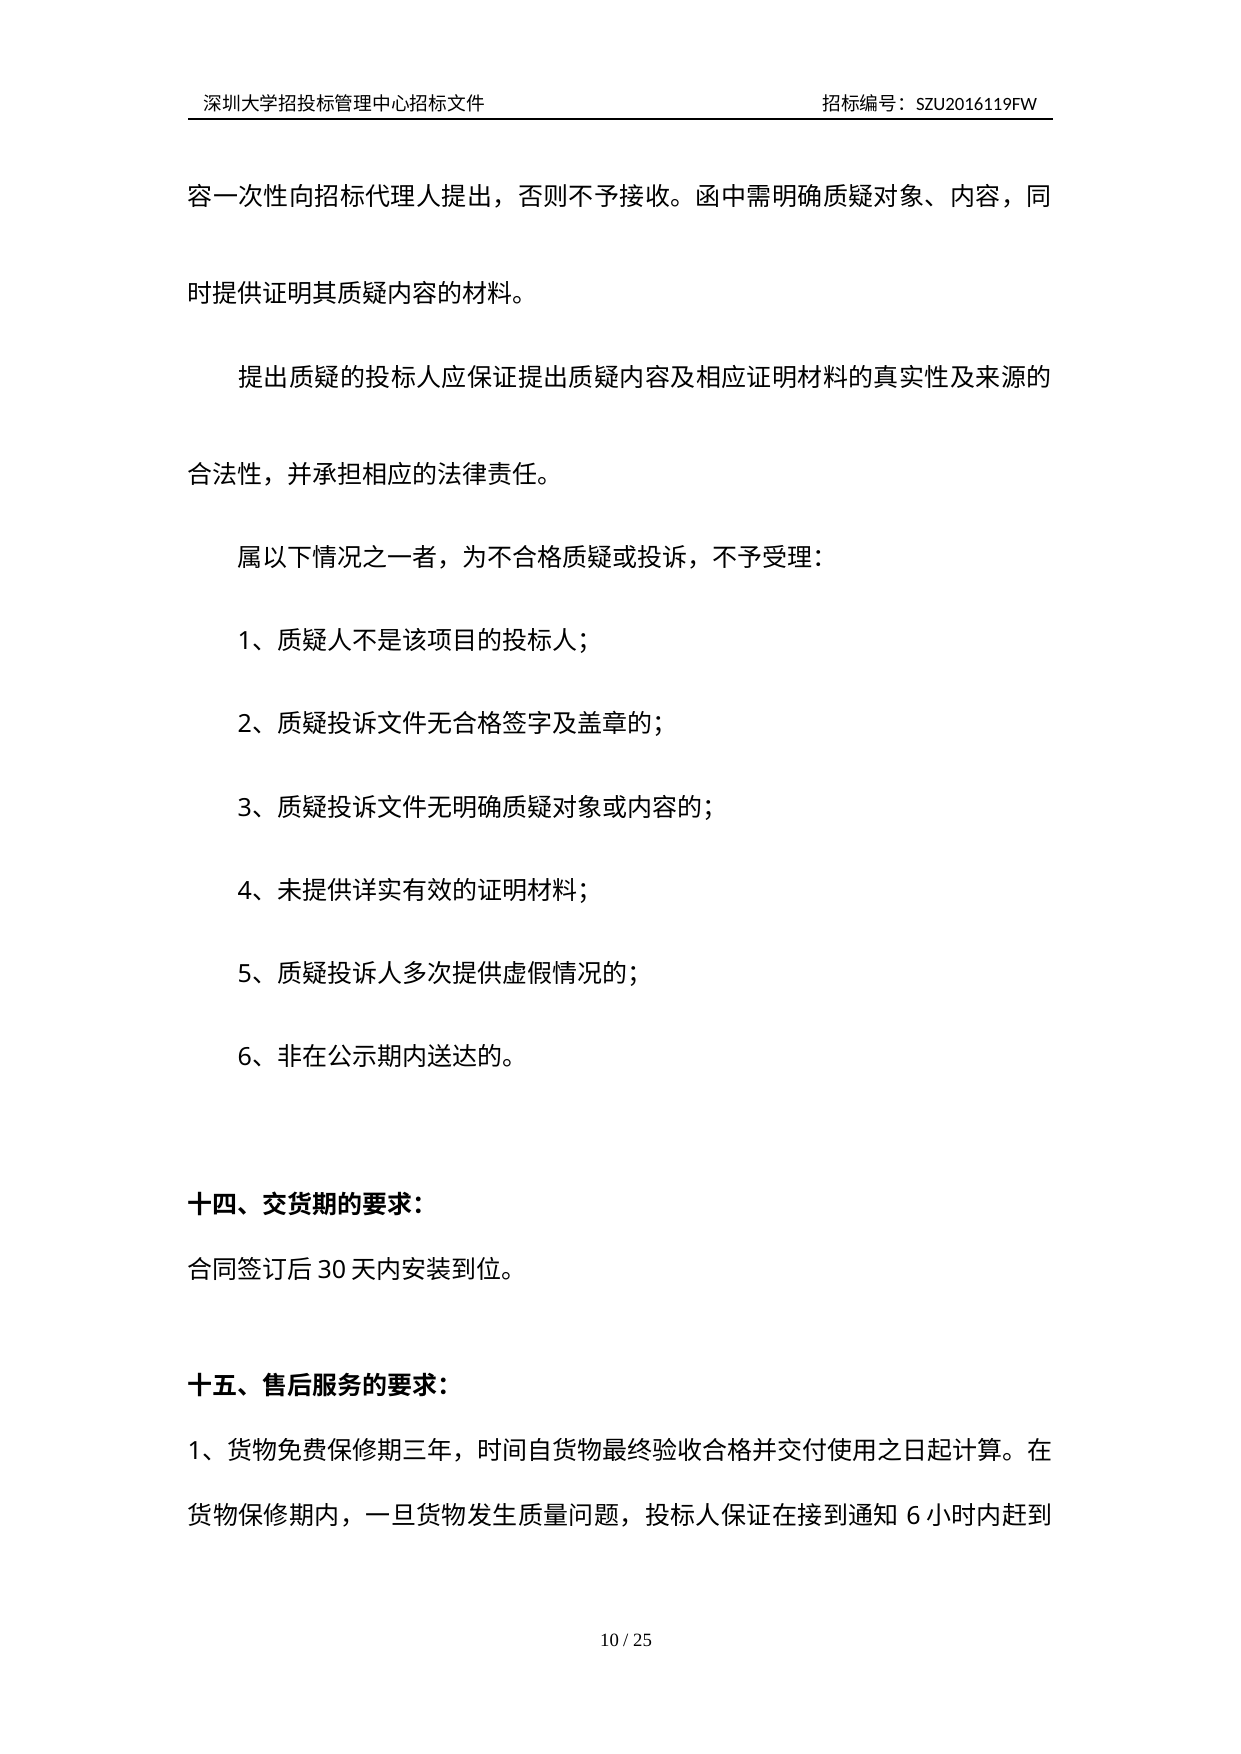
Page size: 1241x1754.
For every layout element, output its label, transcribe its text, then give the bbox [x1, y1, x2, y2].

text 提出质疑的投标人应保证提出质疑内容及相应证明材料的真实性及来源的合法性，并承担相应的法律责任。 [187, 343, 1053, 505]
text 合同签订后30天内安装到位。 [187, 1235, 1053, 1300]
text 6、非在公示期内送达的。 [187, 1022, 1053, 1087]
text 十五、售后服务的要求： [187, 1351, 1053, 1416]
text 1、质疑人不是该项目的投标人； [187, 606, 1053, 671]
text 5、质疑投诉人多次提供虚假情况的； [187, 939, 1053, 1004]
text 属以下情况之一者，为不合格质疑或投诉，不予受理： [187, 523, 1053, 588]
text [187, 1416, 1053, 1546]
text 4、未提供详实有效的证明材料； [187, 856, 1053, 921]
text 2、质疑投诉文件无合格签字及盖章的； [187, 689, 1053, 754]
text 3、质疑投诉文件无明确质疑对象或内容的； [187, 773, 1053, 838]
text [187, 162, 1053, 324]
text 十四、交货期的要求： [187, 1170, 1053, 1235]
